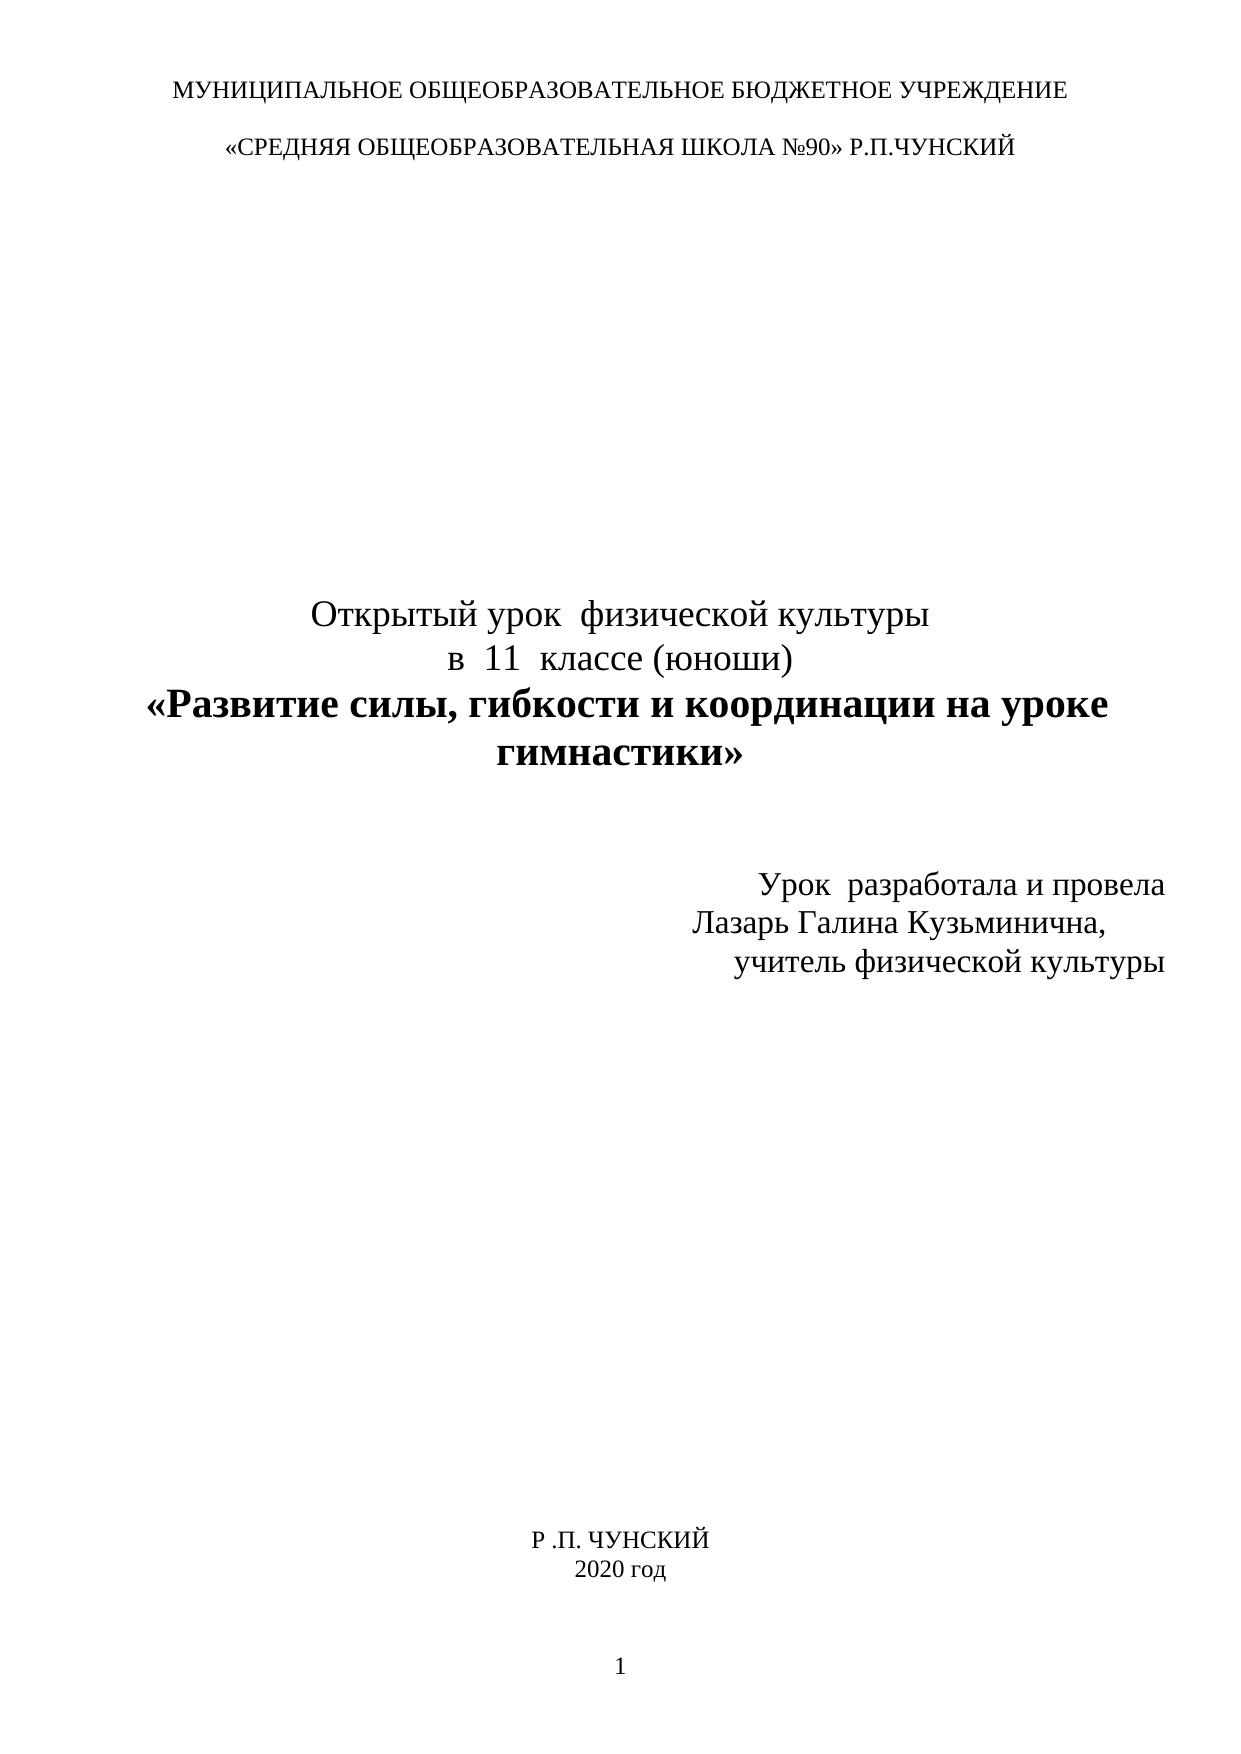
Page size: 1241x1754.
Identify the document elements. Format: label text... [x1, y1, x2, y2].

text Лазарь Галина Кузьминична, [75, 902, 1165, 941]
text учитель физической культуры [75, 941, 1165, 979]
text в 11 классе (юноши) [75, 635, 1165, 678]
text Р .П. ЧУНСКИЙ [75, 1525, 1165, 1554]
text МУНИЦИПАЛЬНОЕ ОБЩЕОБРАЗОВАТЕЛЬНОЕ БЮДЖЕТНОЕ УЧРЕЖДЕНИЕ [75, 75, 1165, 104]
text Открытый урок физической культуры [75, 592, 1165, 635]
text «СРЕДНЯЯ ОБЩЕОБРАЗОВАТЕЛЬНАЯ ШКОЛА №90» Р.П.ЧУНСКИЙ [75, 132, 1165, 161]
text Урок разработала и провела [75, 864, 1165, 902]
text «Развитие силы, гибкости и координации на уроке гимнастики» [75, 678, 1165, 774]
text 2020 год [75, 1554, 1165, 1583]
